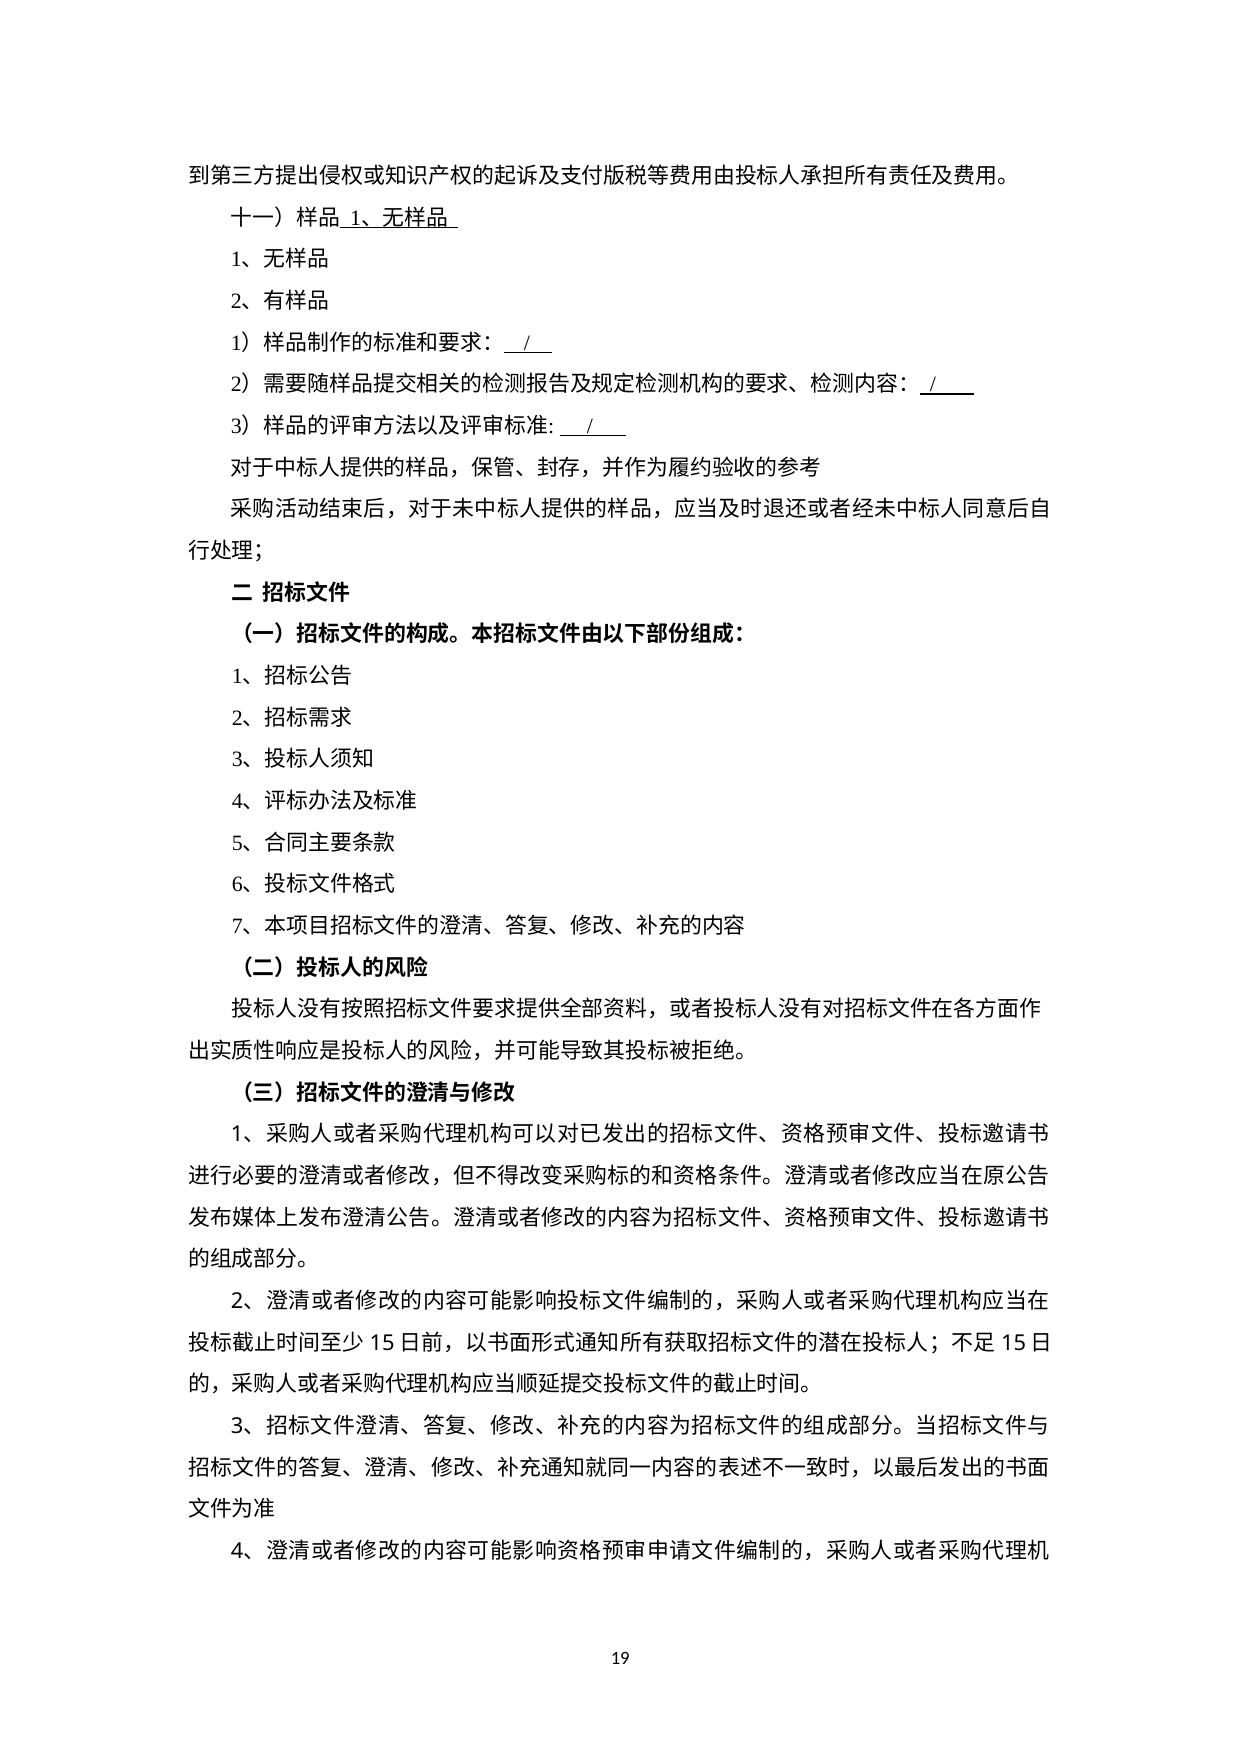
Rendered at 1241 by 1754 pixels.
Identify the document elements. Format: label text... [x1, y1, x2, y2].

text 对于中标人提供的样品，保管、封存，并作为履约验收的参考 [188, 442, 1052, 483]
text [188, 150, 1052, 192]
text 3、招标文件澄清、答复、修改、补充的内容为招标文件的组成部分。当招标文件与招标文件的答复、澄清、修改、补充通知就同一内容的表述不一致时，以最后发出的书面文件为准 [188, 1400, 1052, 1525]
text 十一）样品 1、无样品 [188, 192, 1052, 233]
text 3、投标人须知 [188, 733, 1052, 775]
text （二）投标人的风险 [188, 942, 1052, 983]
text 投标人没有按照招标文件要求提供全部资料，或者投标人没有对招标文件在各方面作出实质性响应是投标人的风险，并可能导致其投标被拒绝。 [188, 983, 1052, 1067]
text 1、采购人或者采购代理机构可以对已发出的招标文件、资格预审文件、投标邀请书进行必要的澄清或者修改，但不得改变采购标的和资格条件。澄清或者修改应当在原公告发布媒体上发布澄清公告。澄清或者修改的内容为招标文件、资格预审文件、投标邀请书的组成部分。 [188, 1108, 1052, 1275]
text 6、投标文件格式 [188, 858, 1052, 900]
text 2、招标需求 [188, 692, 1052, 733]
list （三）招标文件的澄清与修改 [188, 1067, 1052, 1108]
text 2、澄清或者修改的内容可能影响投标文件编制的，采购人或者采购代理机构应当在投标截止时间至少15日前，以书面形式通知所有获取招标文件的潜在投标人；不足15日的，采购人或者采购代理机构应当顺延提交投标文件的截止时间。 [188, 1275, 1052, 1400]
text 1、招标公告 [188, 650, 1052, 692]
text 1）样品制作的标准和要求： / [188, 317, 1052, 358]
text 2、有样品 [188, 275, 1052, 317]
text 二 招标文件 [188, 567, 1052, 608]
text 采购活动结束后，对于未中标人提供的样品，应当及时退还或者经未中标人同意后自行处理； [188, 483, 1052, 567]
text 7、本项目招标文件的澄清、答复、修改、补充的内容 [188, 900, 1052, 942]
text 4、评标办法及标准 [188, 775, 1052, 817]
text 2）需要随样品提交相关的检测报告及规定检测机构的要求、检测内容： / [188, 358, 1052, 400]
text 1、无样品 [188, 233, 1052, 275]
text （一）招标文件的构成。本招标文件由以下部份组成： [188, 608, 1052, 650]
text 3）样品的评审方法以及评审标准: / [188, 400, 1052, 442]
text 5、合同主要条款 [188, 817, 1052, 858]
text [188, 1525, 1052, 1567]
